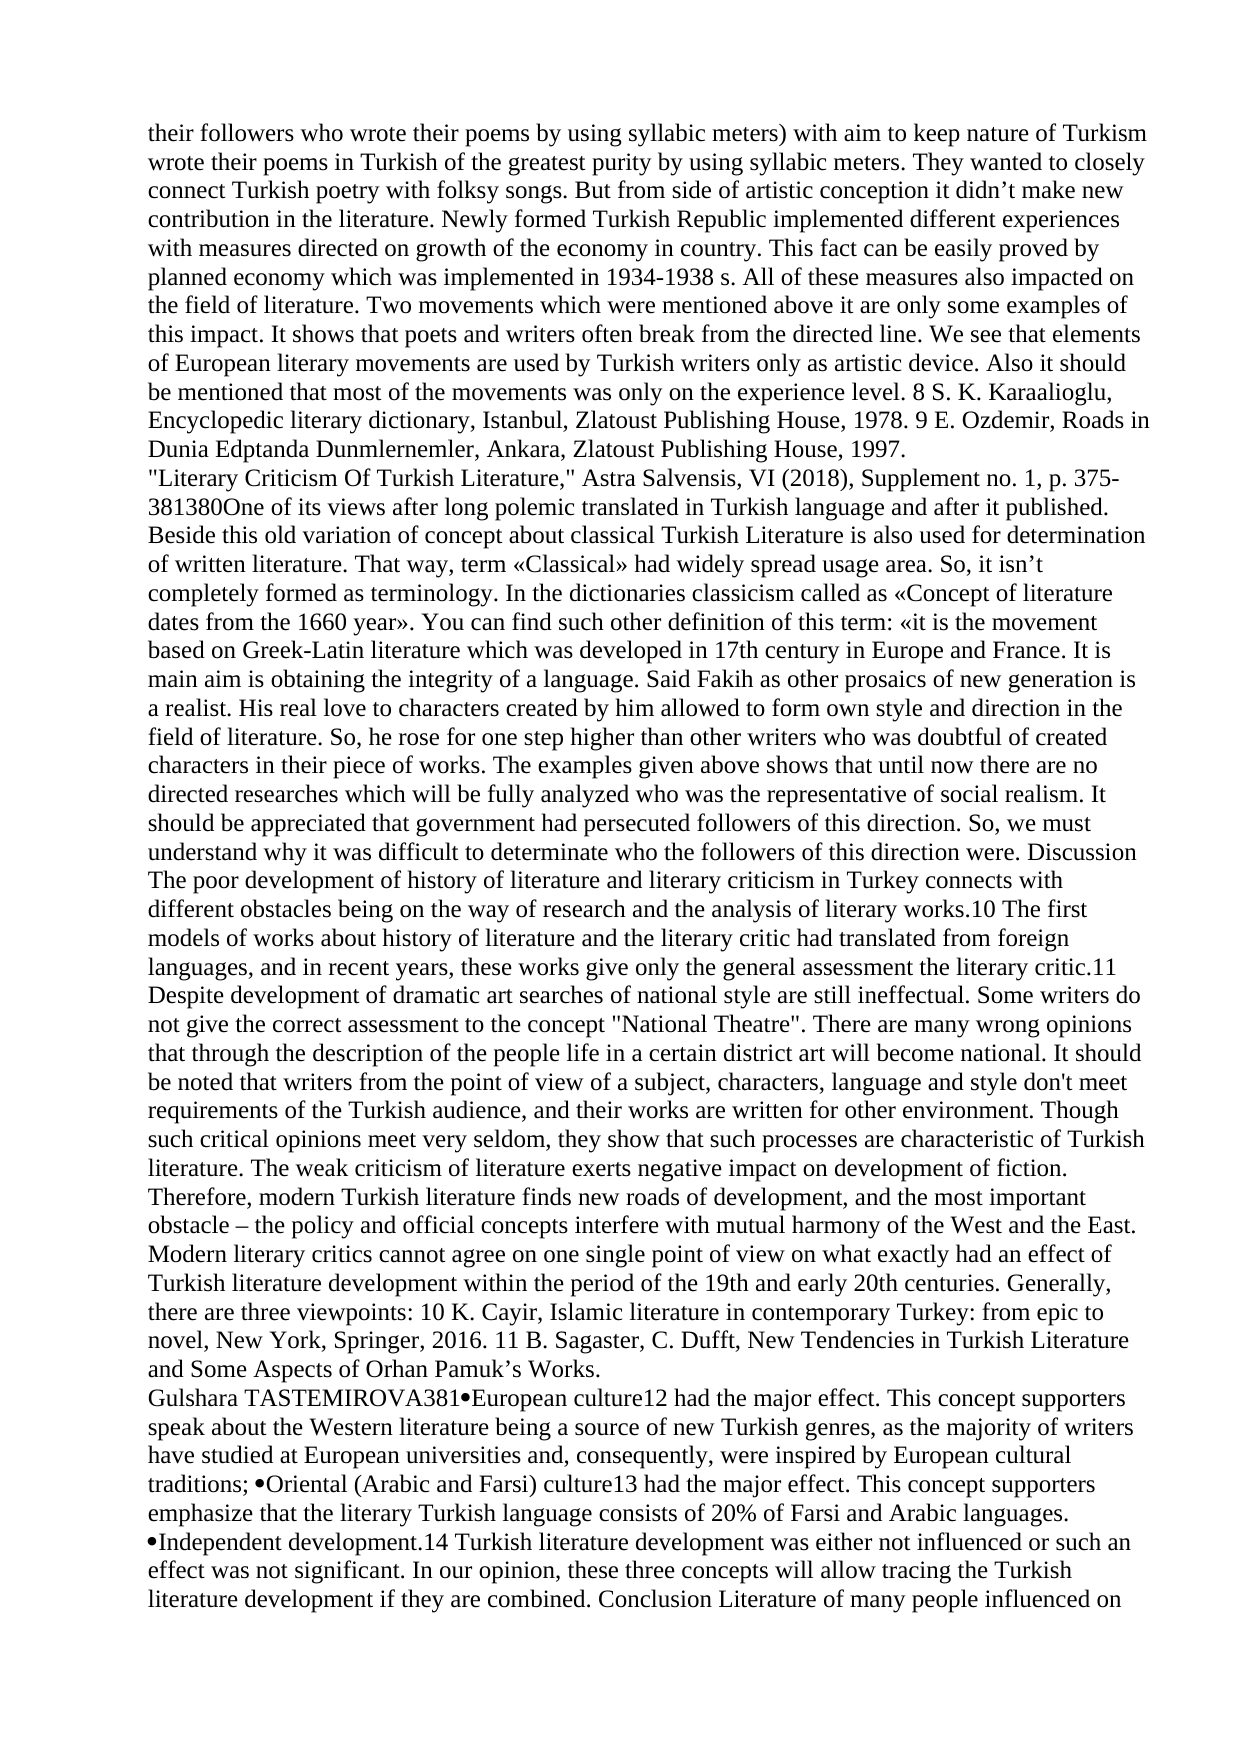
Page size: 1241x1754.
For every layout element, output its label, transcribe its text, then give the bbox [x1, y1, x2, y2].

text "Literary Criticism Of Turkish Literature," Astra Salvensis, VI (2018), Supplement no. 1, p. 375-381380One of its views after long polemic translated in Turkish language and after it published. Beside this old variation of concept about classical Turkish Literature is also used for determination of written literature. That way, term «Classical» had widely spread usage area. So, it isn’t completely formed as terminology. In the dictionaries classicism called as «Concept of literature dates from the 1660 year». You can find such other definition of this term: «it is the movement based on Greek-Latin literature which was developed in 17th century in Europe and France. It is main aim is obtaining the integrity of a language. Said Fakih as other prosaics of new generation is a realist. His real love to characters created by him allowed to form own style and direction in the field of literature. So, he rose for one step higher than other writers who was doubtful of created characters in their piece of works. The examples given above shows that until now there are no directed researches which will be fully analyzed who was the representative of social realism. It should be appreciated that government had persecuted followers of this direction. So, we must understand why it was difficult to determinate who the followers of this direction were. Discussion The poor development of history of literature and literary criticism in Turkey connects with different obstacles being on the way of research and the analysis of literary works.10 The first models of works about history of literature and the literary critic had translated from foreign languages, and in recent years, these works give only the general assessment the literary critic.11 Despite development of dramatic art searches of national style are still ineffectual. Some writers do not give the correct assessment to the concept "National Theatre". There are many wrong opinions that through the description of the people life in a certain district art will become national. It should be noted that writers from the point of view of a subject, characters, language and style don't meet requirements of the Turkish audience, and their works are written for other environment. Though such critical opinions meet very seldom, they show that such processes are characteristic of Turkish literature. The weak criticism of literature exerts negative impact on development of fiction. Therefore, modern Turkish literature finds new roads of development, and the most important obstacle – the policy and official concepts interfere with mutual harmony of the West and the East. Modern literary critics cannot agree on one single point of view on what exactly had an effect of Turkish literature development within the period of the 19th and early 20th centuries. Generally, there are three viewpoints: 10 K. Cayir, Islamic literature in contemporary Turkey: from epic to novel, New York, Springer, 2016. 11 B. Sagaster, C. Dufft, New Tendencies in Turkish Literature and Some Aspects of Orhan Pamuk’s Works. [148, 463, 1152, 1383]
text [148, 118, 1152, 463]
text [148, 1383, 1152, 1613]
